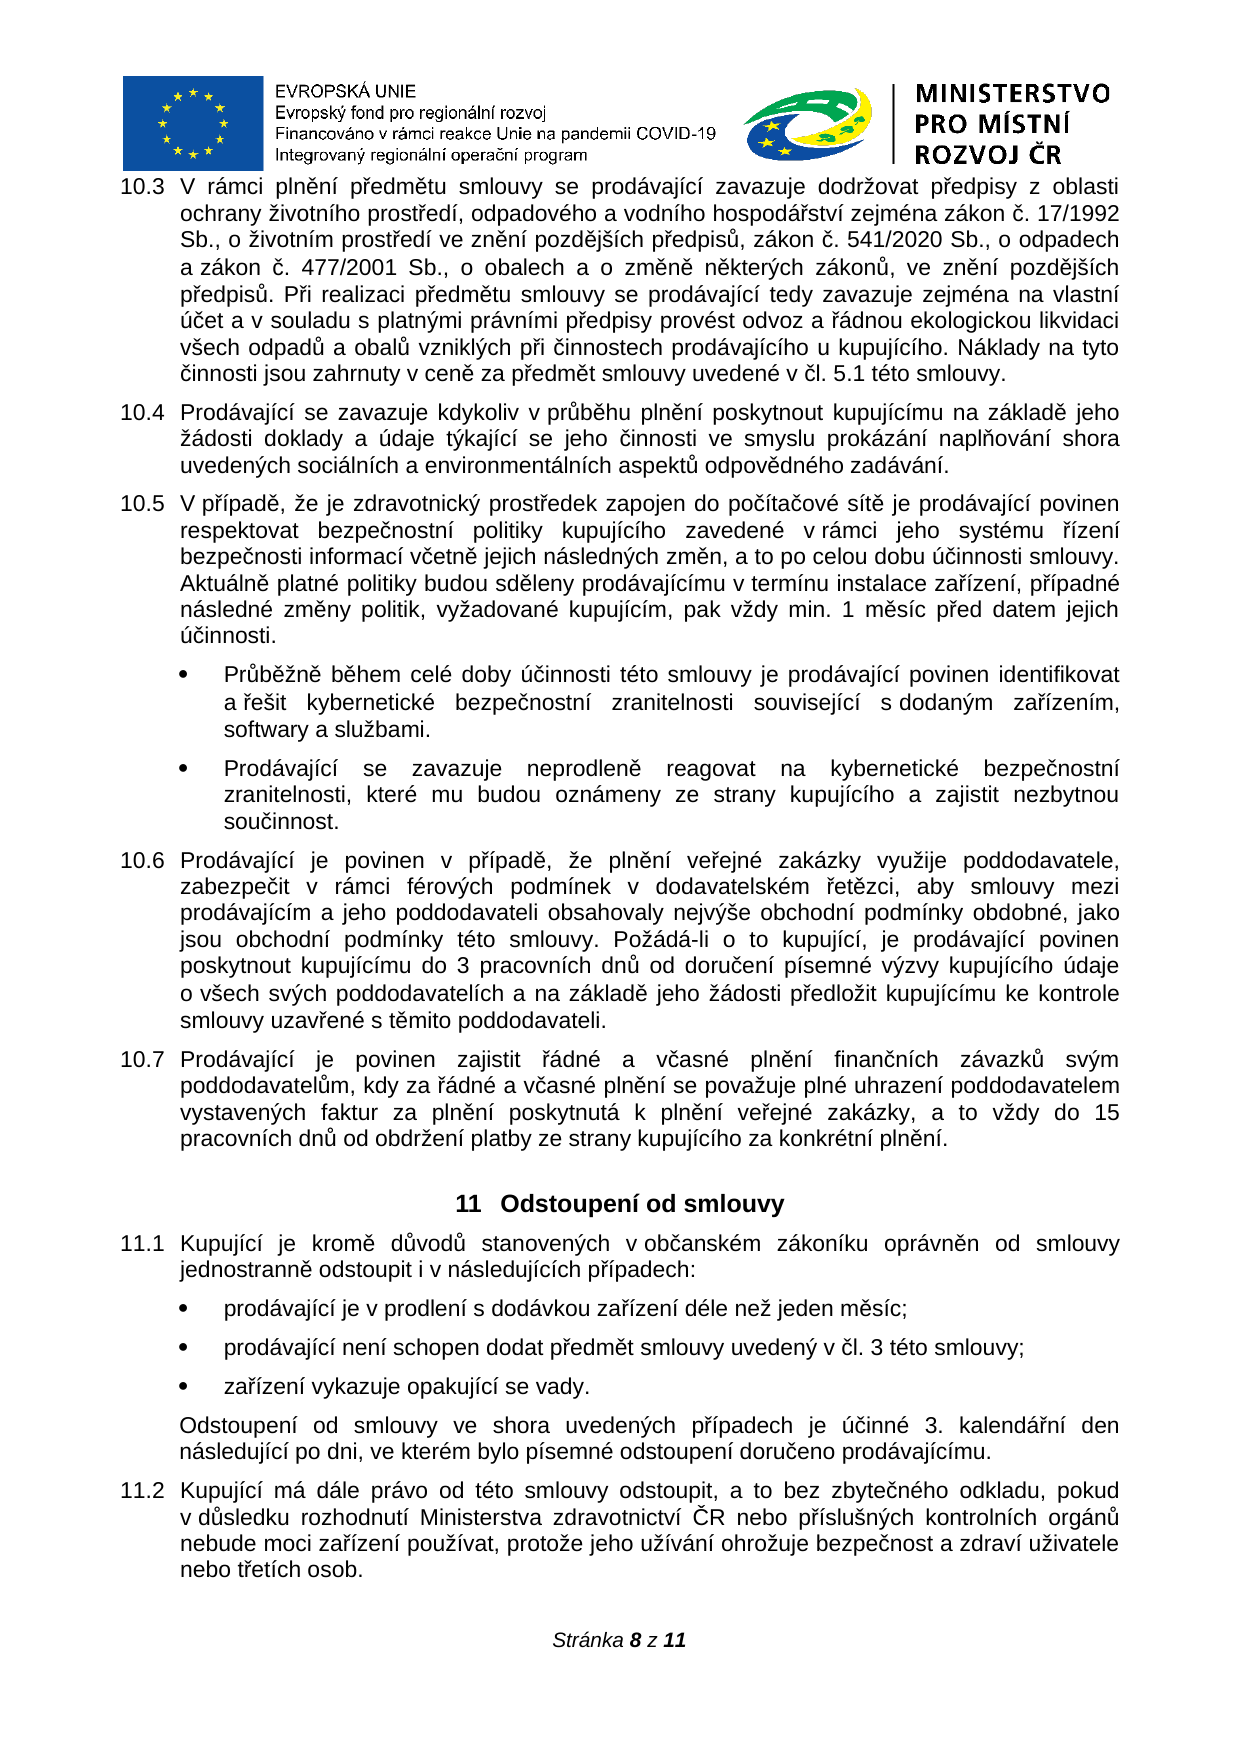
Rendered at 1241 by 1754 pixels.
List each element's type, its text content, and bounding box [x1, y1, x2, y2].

subtitle Průběžně během celé doby účinnosti této smlouvy je prodávající povinen identifikovat a řešit kybernetické bezpečnostní zranitelnosti související s dodaným zařízením, softwary a službami. [179, 661, 1120, 742]
subtitle prodávající není schopen dodat předmět smlouvy uvedený v čl. 3 této smlouvy; [179, 1334, 1120, 1361]
picture [120, 73, 1110, 174]
subtitle prodávající je v prodlení s dodávkou zařízení déle než jeden měsíc; [179, 1295, 1120, 1322]
subtitle Prodávající se zavazuje neprodleně reagovat na kybernetické bezpečnostní zranitelnosti, které mu budou oznámeny ze strany kupujícího a zajistit nezbytnou součinnost. [179, 755, 1120, 834]
subtitle Odstoupení od smlouvy ve shora uvedených případech je účinné 3. kalendářní den následující po dni, ve kterém bylo písemné odstoupení doručeno prodávajícímu. [179, 1412, 1120, 1464]
subtitle V rámci plnění předmětu smlouvy se prodávající zavazuje dodržovat předpisy z oblasti ochrany životního prostředí, odpadového a vodního hospodářství zejména zákon č. 17/1992 Sb., o životním prostředí ve znění pozdějších předpisů, zákon č. 541/2020 Sb., o odpadech a zákon č. 477/2001 Sb., o obalech a o změně některých zákonů, ve znění pozdějších předpisů. Při realizaci předmětu smlouvy se prodávající tedy zavazuje zejména na vlastní účet a v souladu s platnými právními předpisy provést odvoz a řádnou ekologickou likvidaci všech odpadů a obalů vzniklých při činnostech prodávajícího u kupujícího. Náklady na tyto činnosti jsou zahrnuty v ceně za předmět smlouvy uvedené v čl. 5.1 této smlouvy. [120, 173, 1120, 386]
subtitle Kupující má dále právo od této smlouvy odstoupit, a to bez zbytečného odkladu, pokud v důsledku rozhodnutí Ministerstva zdravotnictví ČR nebo příslušných kontrolních orgánů nebude moci zařízení používat, protože jeho užívání ohrožuje bezpečnost a zdraví uživatele nebo třetích osob. [120, 1477, 1120, 1582]
subtitle Prodávající je povinen zajistit řádné a včasné plnění finančních závazků svým poddodavatelům, kdy za řádné a včasné plnění se považuje plné uhrazení poddodavatelem vystavených faktur za plnění poskytnutá k plnění veřejné zakázky, a to vždy do 15 pracovních dnů od obdržení platby ze strany kupujícího za konkrétní plnění. [120, 1046, 1120, 1151]
subtitle Kupující je kromě důvodů stanovených v občanském zákoníku oprávněn od smlouvy jednostranně odstoupit i v následujících případech: [120, 1230, 1120, 1283]
subtitle Odstoupení od smlouvy [120, 1189, 1120, 1218]
subtitle V případě, že je zdravotnický prostředek zapojen do počítačové sítě je prodávající povinen respektovat bezpečnostní politiky kupujícího zavedené v rámci jeho systému řízení bezpečnosti informací včetně jejich následných změn, a to po celou dobu účinnosti smlouvy. Aktuálně platné politiky budou sděleny prodávajícímu v termínu instalace zařízení, případné následné změny politik, vyžadované kupujícím, pak vždy min. 1 měsíc před datem jejich účinnosti. [120, 490, 1120, 648]
subtitle Prodávající je povinen v případě, že plnění veřejné zakázky využije poddodavatele, zabezpečit v rámci férových podmínek v dodavatelském řetězci, aby smlouvy mezi prodávajícím a jeho poddodavateli obsahovaly nejvýše obchodní podmínky obdobné, jako jsou obchodní podmínky této smlouvy. Požádá-li o to kupující, je prodávající povinen poskytnout kupujícímu do 3 pracovních dnů od doručení písemné výzvy kupujícího údaje o všech svých poddodavatelích a na základě jeho žádosti předložit kupujícímu ke kontrole smlouvy uzavřené s těmito poddodavateli. [120, 847, 1120, 1033]
subtitle zařízení vykazuje opakující se vady. [179, 1373, 1120, 1399]
subtitle Prodávající se zavazuje kdykoliv v průběhu plnění poskytnout kupujícímu na základě jeho žádosti doklady a údaje týkající se jeho činnosti ve smyslu prokázání naplňování shora uvedených sociálních a environmentálních aspektů odpovědného zadávání. [120, 399, 1120, 478]
